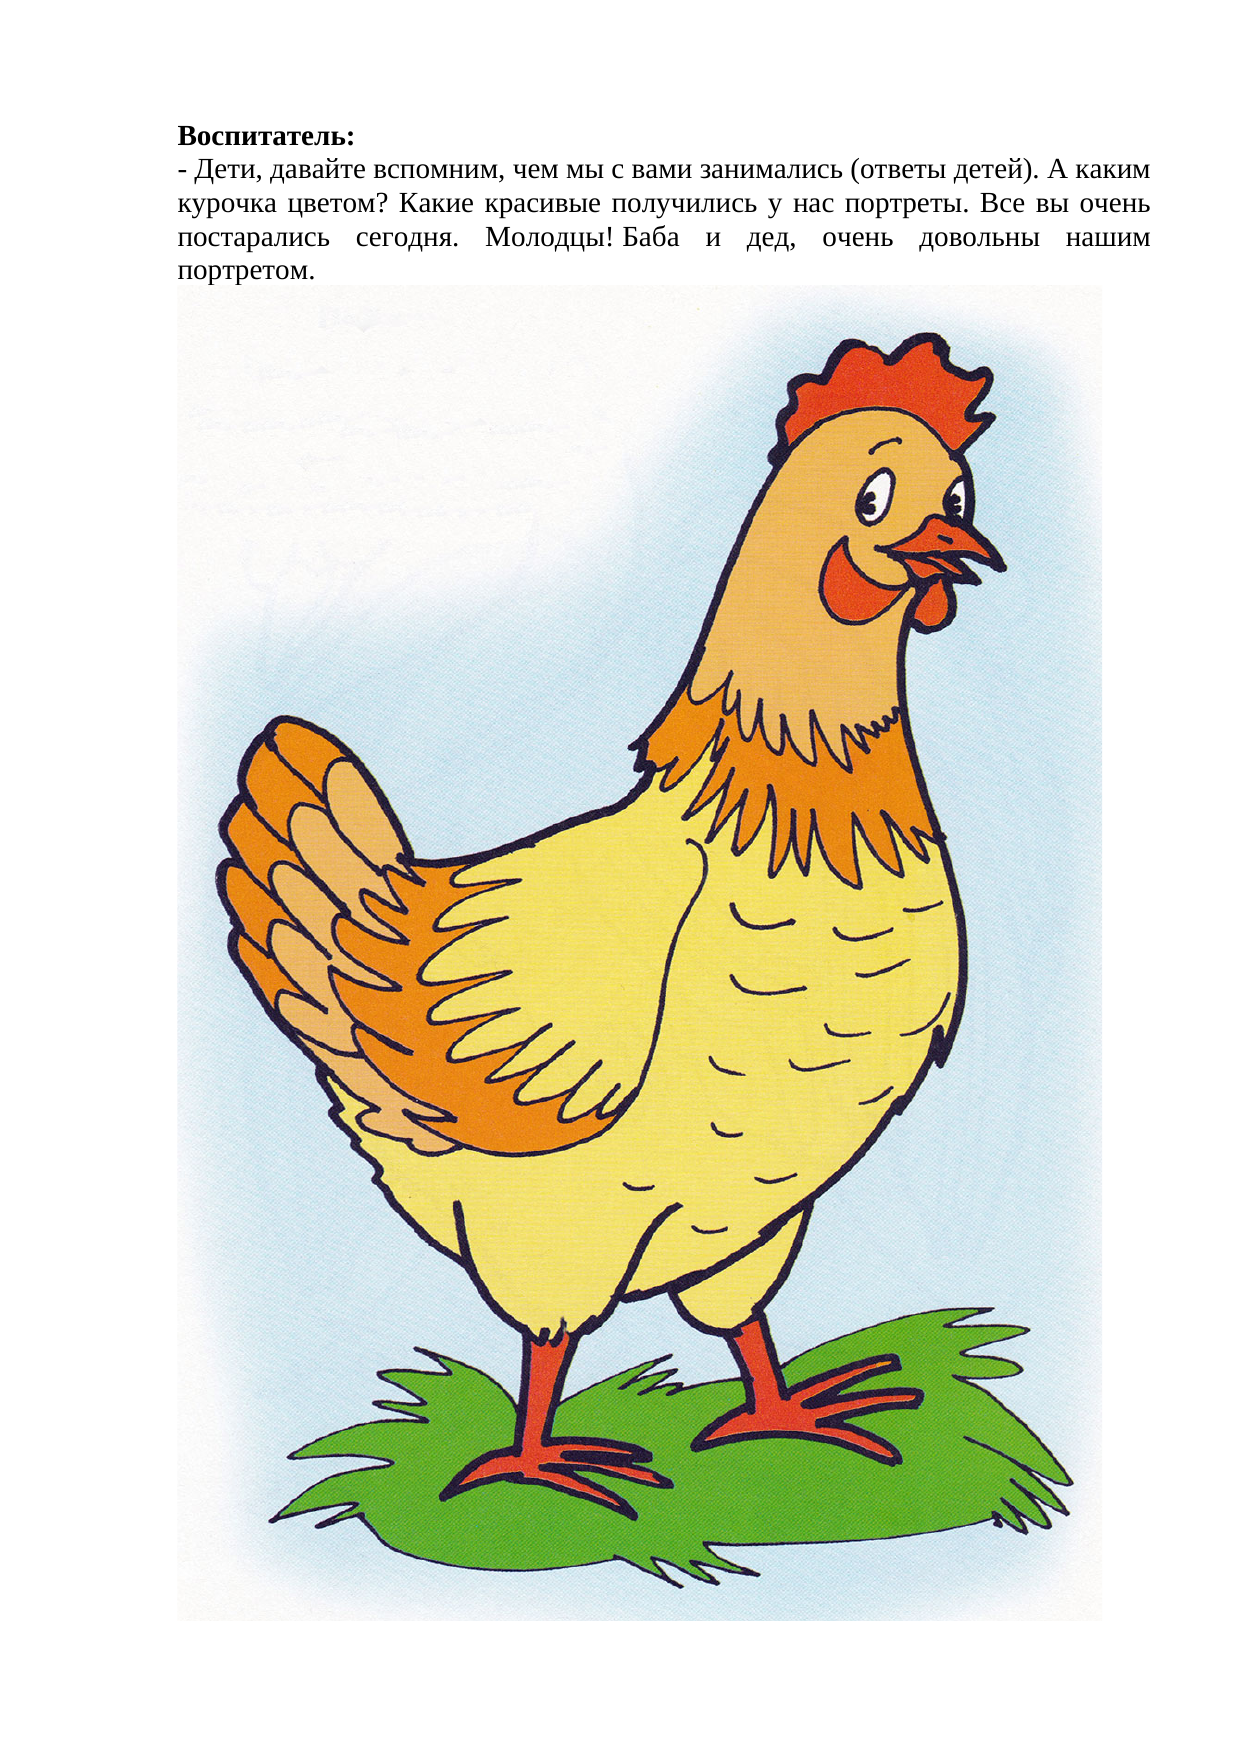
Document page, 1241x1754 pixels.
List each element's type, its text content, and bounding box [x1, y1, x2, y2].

text Воспитатель: [177, 118, 1152, 152]
picture [177, 285, 1103, 1621]
text - Дети, давайте вспомним, чем мы с вами занимались (ответы детей). А каким курочка цветом? Какие красивые получились у нас портреты. Все вы очень постарались сегодня. Молодцы! Баба и дед, очень довольны нашим портретом. [177, 152, 1152, 286]
